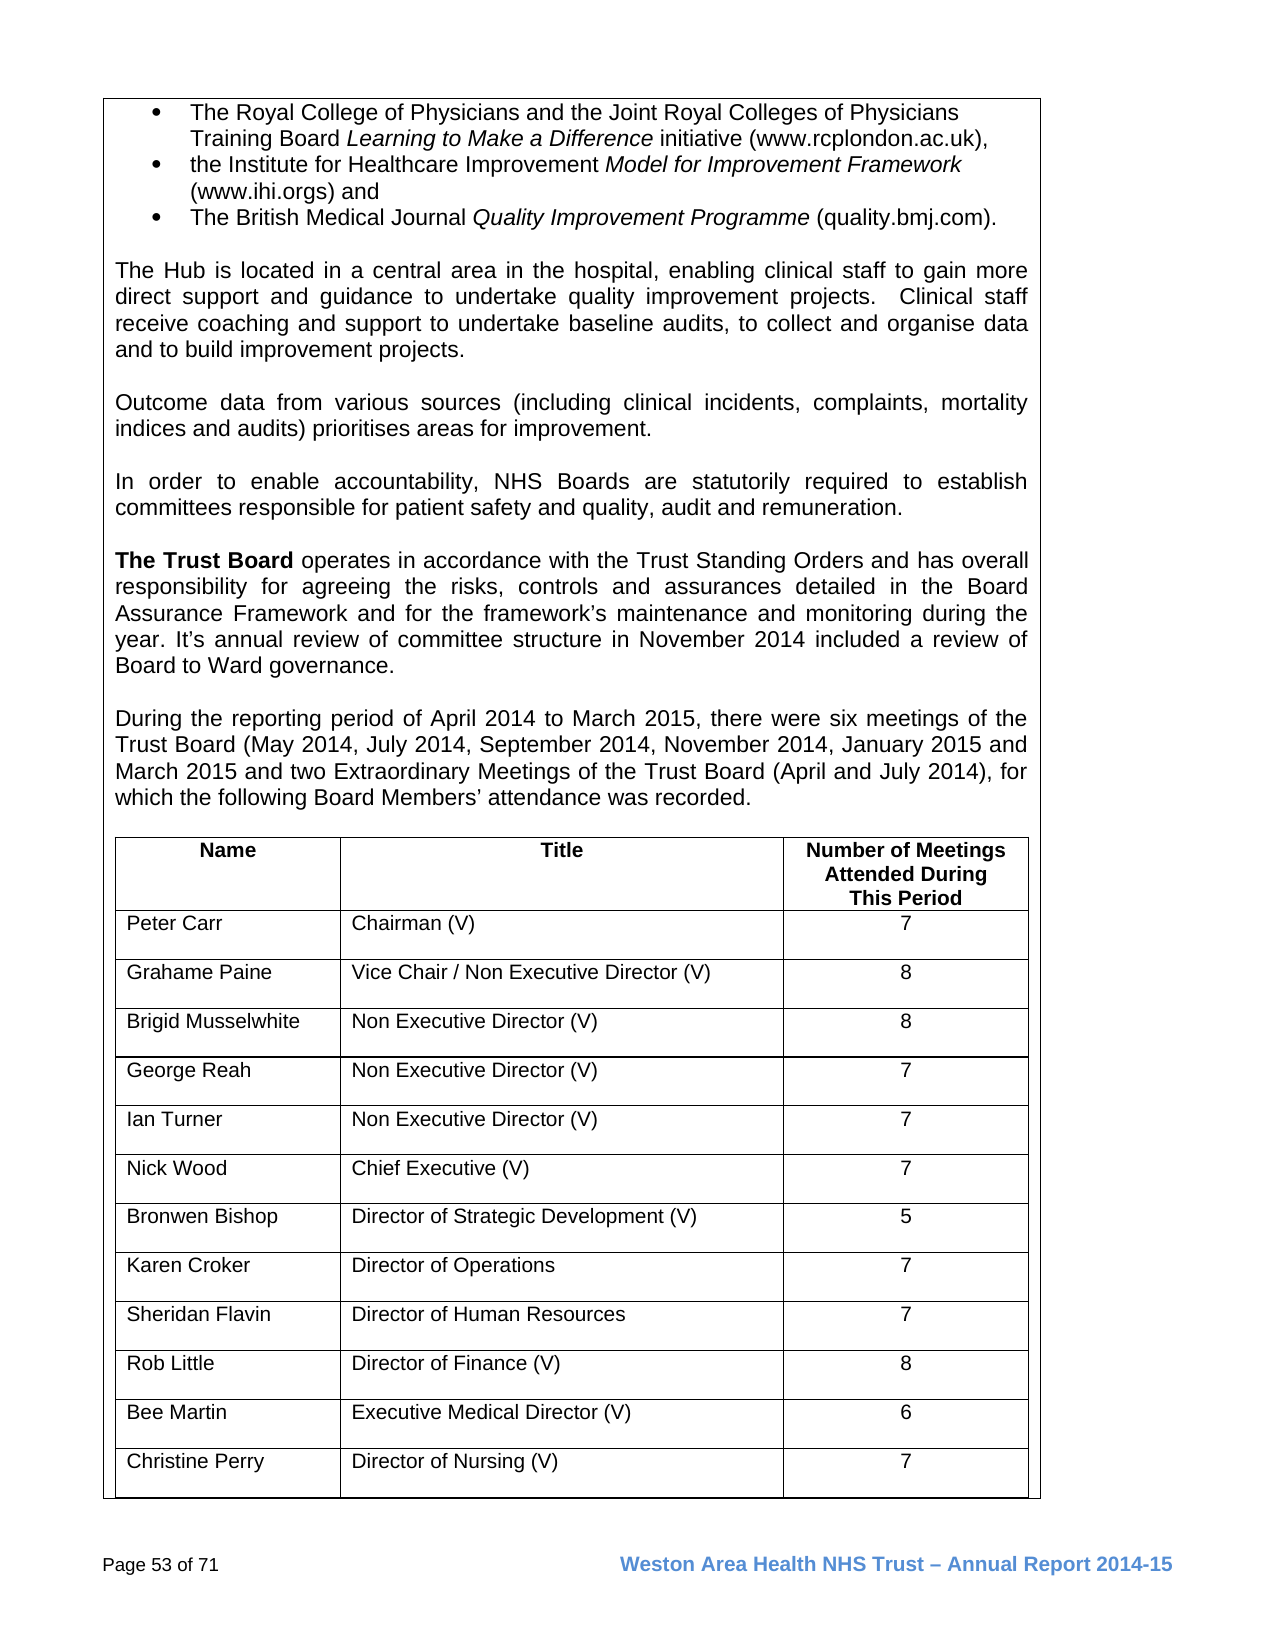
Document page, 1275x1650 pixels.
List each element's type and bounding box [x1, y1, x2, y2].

table_header [104, 99, 1040, 1498]
